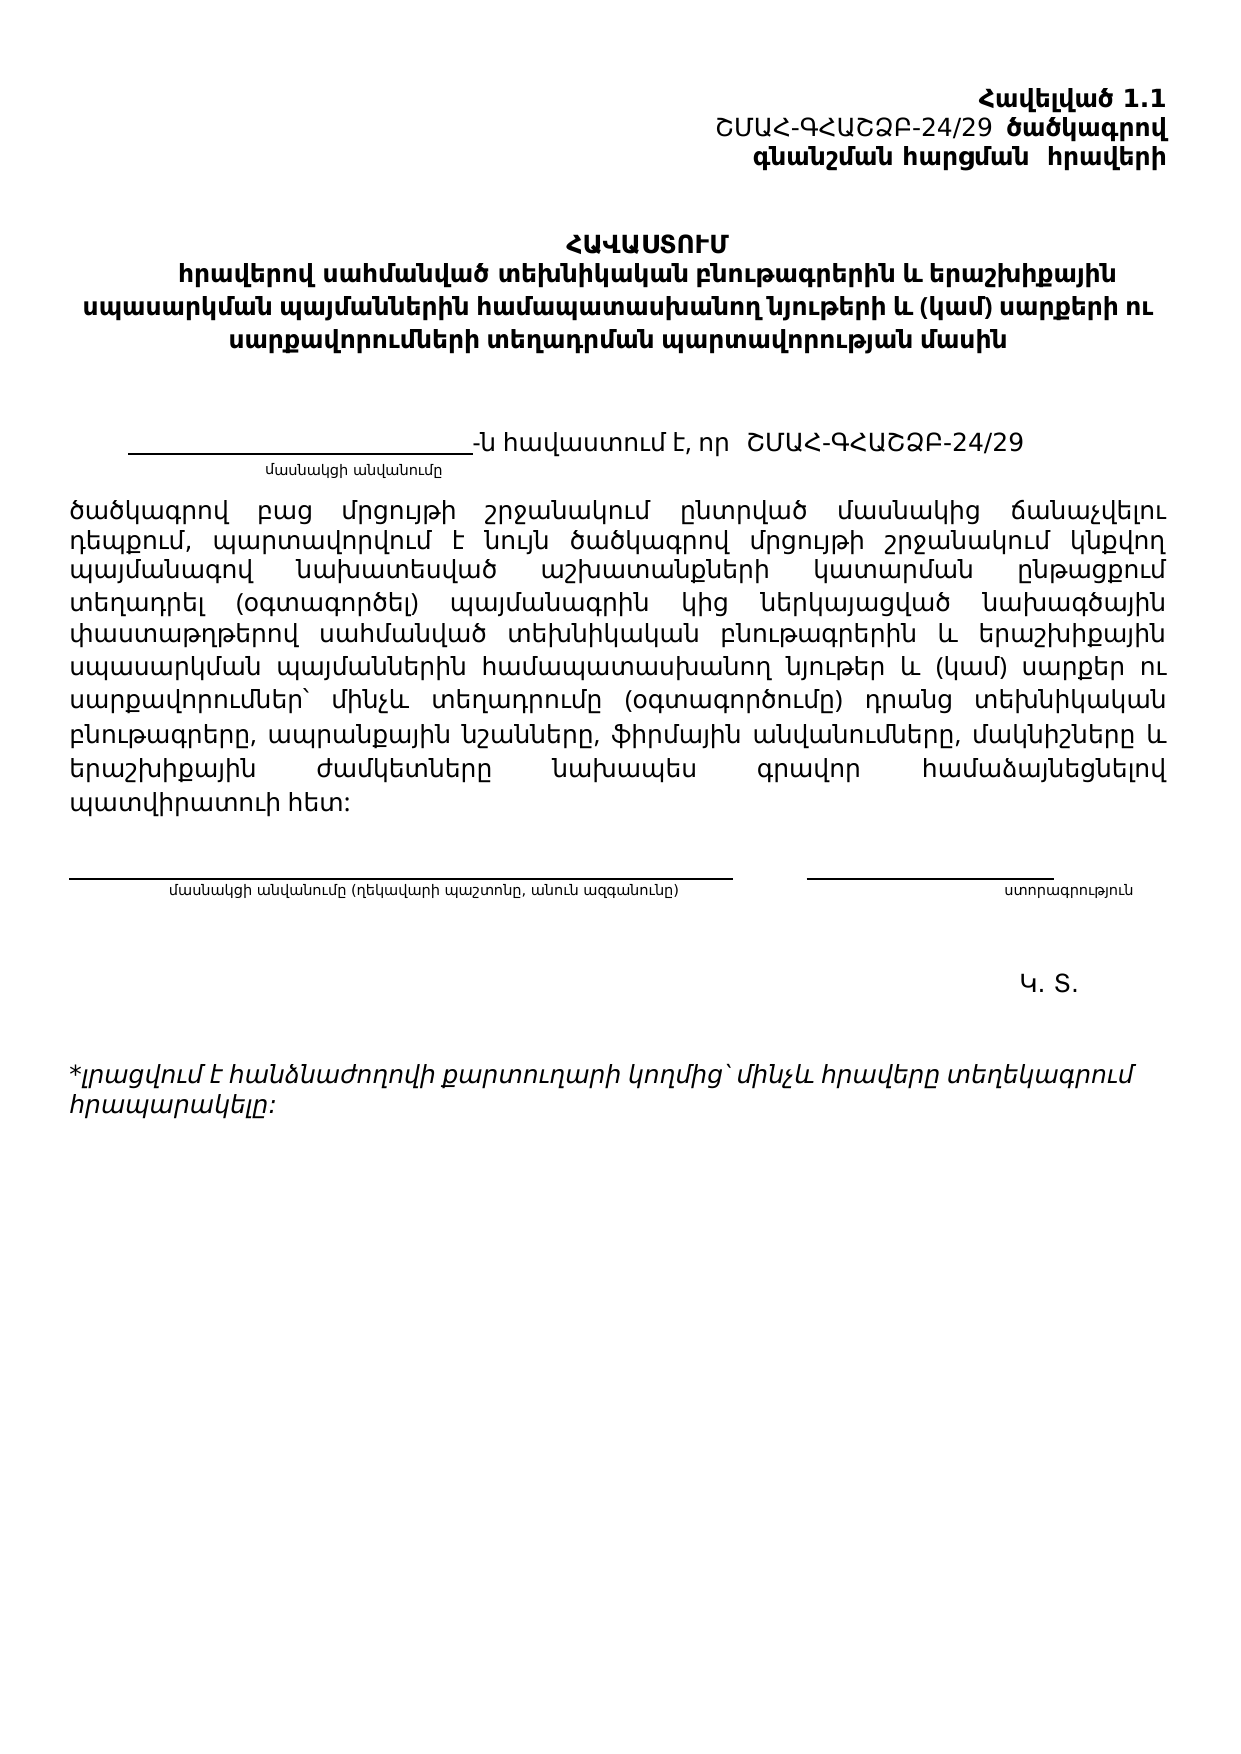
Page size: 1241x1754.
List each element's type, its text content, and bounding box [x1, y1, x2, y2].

text -ն հավաստում է, որ ՇՄԱՀ-ԳՀԱՇՁԲ-24/29 [69, 424, 1167, 458]
text ծածկագրով բաց մրցույթի շրջանակում ընտրված մասնակից ճանաչվելու դեպքում, պարտավորվում է նույն ծածկագրով մրցույթի շրջանակում կնքվող պայմանագով նախատեսված աշխատանքների կատարման ընթացքում տեղադրել (օգտագործել) պայմանագրին կից ներկայացված նախագծային փաստաթղթերով սահմանված տեխնիկական բնութագրերին և երաշխիքային սպասարկման պայմաններին համապատասխանող նյութեր և (կամ) սարքեր ու սարքավորումներ՝ մինչև տեղադրումը (օգտագործումը) դրանց տեխնիկական բնութագրերը, ապրանքային նշանները, ֆիրմային անվանումները, մակնիշները և երաշխիքային ժամկետները նախապես գրավոր համաձայնեցնելով պատվիրատուի հետ: [69, 492, 1167, 818]
text Կ. Տ. [69, 969, 1167, 998]
text մասնակցի անվանումը [69, 458, 1167, 492]
text գնանշման հարցման հրավերի [69, 142, 1167, 171]
subtitle ՀԱՎԱՍՏՈՒՄ [69, 230, 1167, 259]
text ՇՄԱՀ-ԳՀԱՇՁԲ-24/29 ծածկագրով [69, 113, 1167, 142]
subtitle Հավելված 1.1 [69, 84, 1167, 113]
text *լրացվում է հանձնաժողովի քարտուղարի կողմից` մինչև հրավերը տեղեկագրում հրապարակելը: [69, 1056, 1167, 1119]
text մասնակցի անվանումը (ղեկավարի պաշտոնը, անուն ազգանունը) ստորագրություն [69, 881, 1167, 910]
subtitle հրավերով սահմանված տեխնիկական բնութագրերին և երաշխիքային սպասարկման պայմաններին համապատասխանող նյութերի և (կամ) սարքերի ու սարքավորումների տեղադրման պարտավորության մասին [69, 259, 1167, 356]
